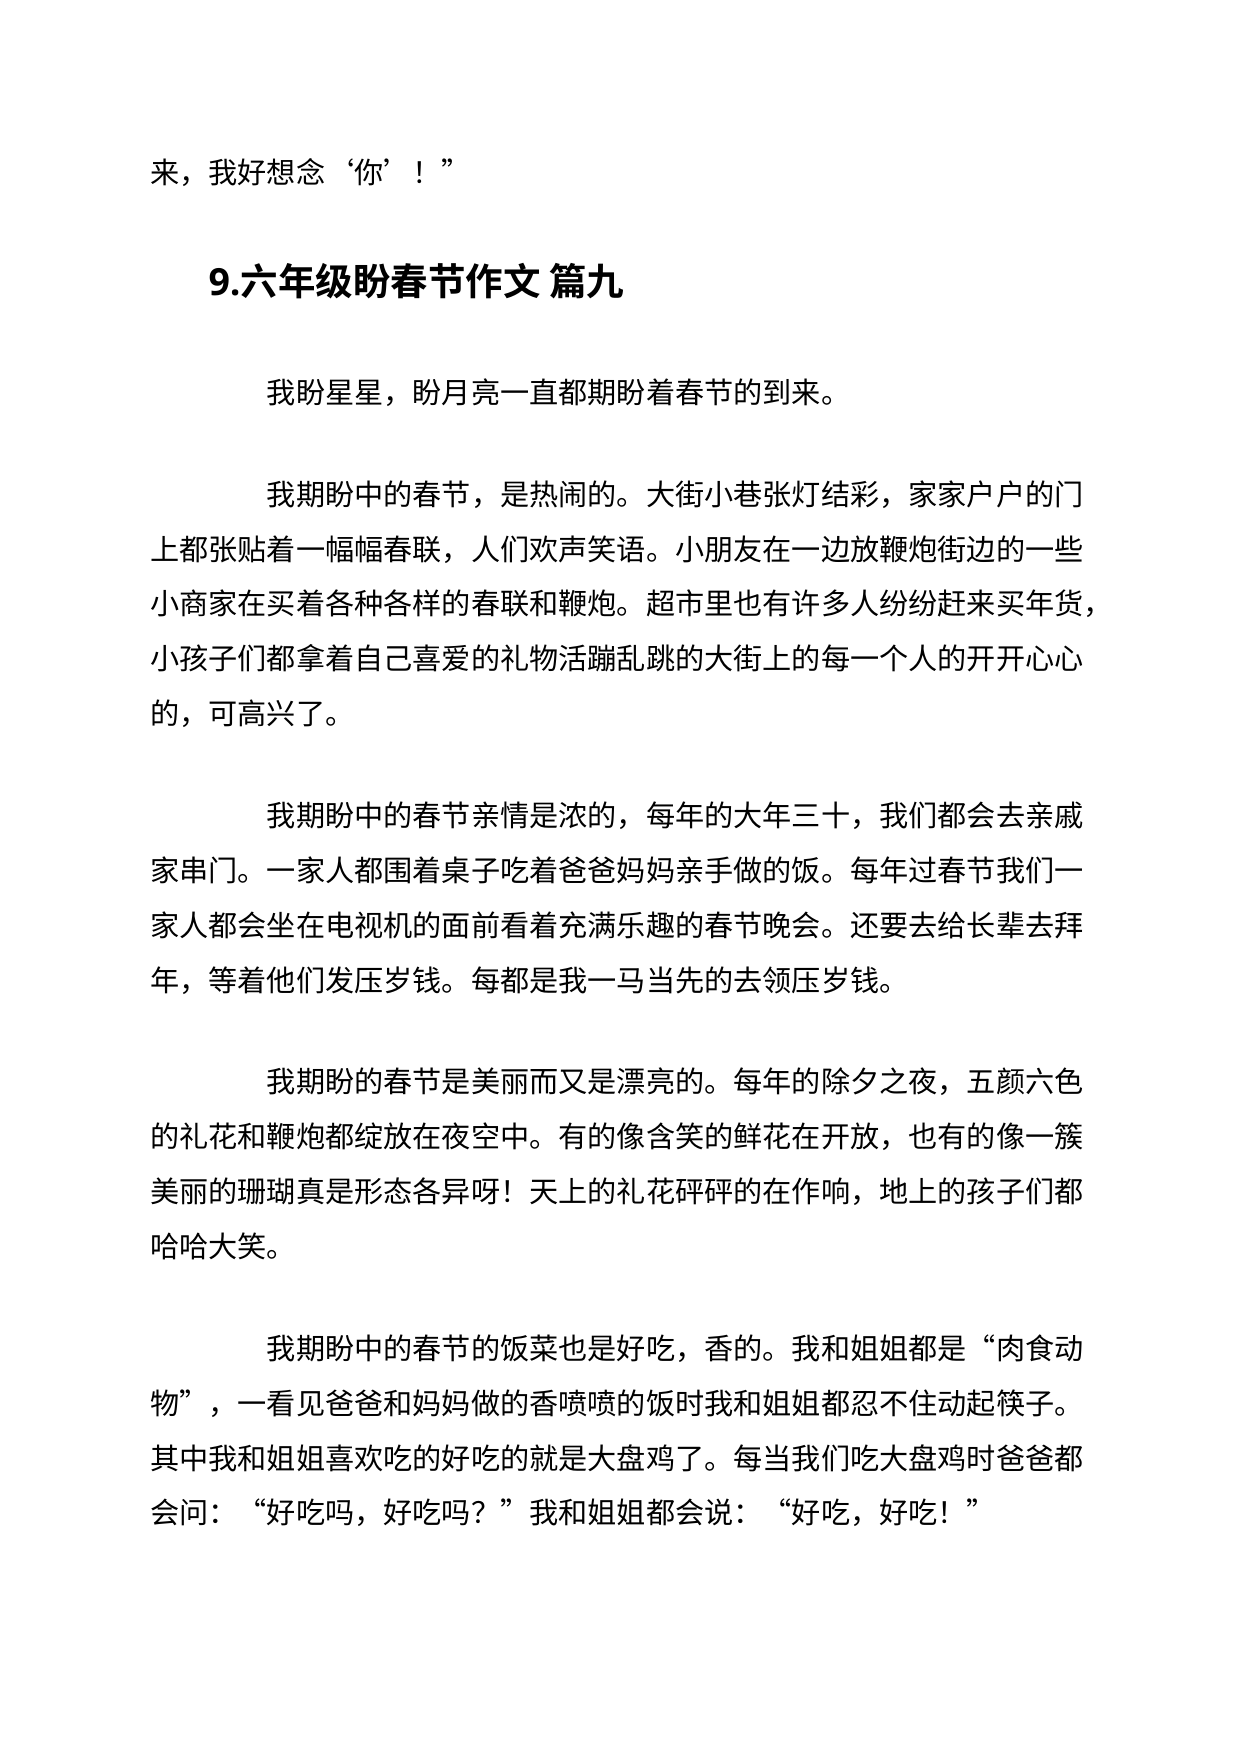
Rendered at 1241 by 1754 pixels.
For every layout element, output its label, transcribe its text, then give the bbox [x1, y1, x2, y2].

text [150, 150, 1090, 192]
text 我期盼中的春节亲情是浓的，每年的大年三十，我们都会去亲戚家串门。一家人都围着桌子吃着爸爸妈妈亲手做的饭。每年过春节我们一家人都会坐在电视机的面前看着充满乐趣的春节晚会。还要去给长辈去拜年，等着他们发压岁钱。每都是我一马当先的去领压岁钱。 [150, 792, 1090, 999]
text 我期盼的春节是美丽而又是漂亮的。每年的除夕之夜，五颜六色的礼花和鞭炮都绽放在夜空中。有的像含笑的鲜花在开放，也有的像一簇美丽的珊瑚真是形态各异呀！天上的礼花砰砰的在作响，地上的孩子们都哈哈大笑。 [150, 1059, 1090, 1266]
text 我期盼中的春节，是热闹的。大街小巷张灯结彩，家家户户的门上都张贴着一幅幅春联，人们欢声笑语。小朋友在一边放鞭炮街边的一些小商家在买着各种各样的春联和鞭炮。超市里也有许多人纷纷赶来买年货，小孩子们都拿着自己喜爱的礼物活蹦乱跳的大街上的每一个人的开开心心的，可高兴了。 [150, 471, 1090, 733]
text 我期盼中的春节的饭菜也是好吃，香的。我和姐姐都是“肉食动物”，一看见爸爸和妈妈做的香喷喷的饭时我和姐姐都忍不住动起筷子。其中我和姐姐喜欢吃的好吃的就是大盘鸡了。每当我们吃大盘鸡时爸爸都会问：“好吃吗，好吃吗？”我和姐姐都会说：“好吃，好吃！” [150, 1325, 1090, 1532]
text 我盼星星，盼月亮一直都期盼着春节的到来。 [150, 369, 1090, 412]
text 9.六年级盼春节作文 篇九 [150, 252, 1090, 306]
